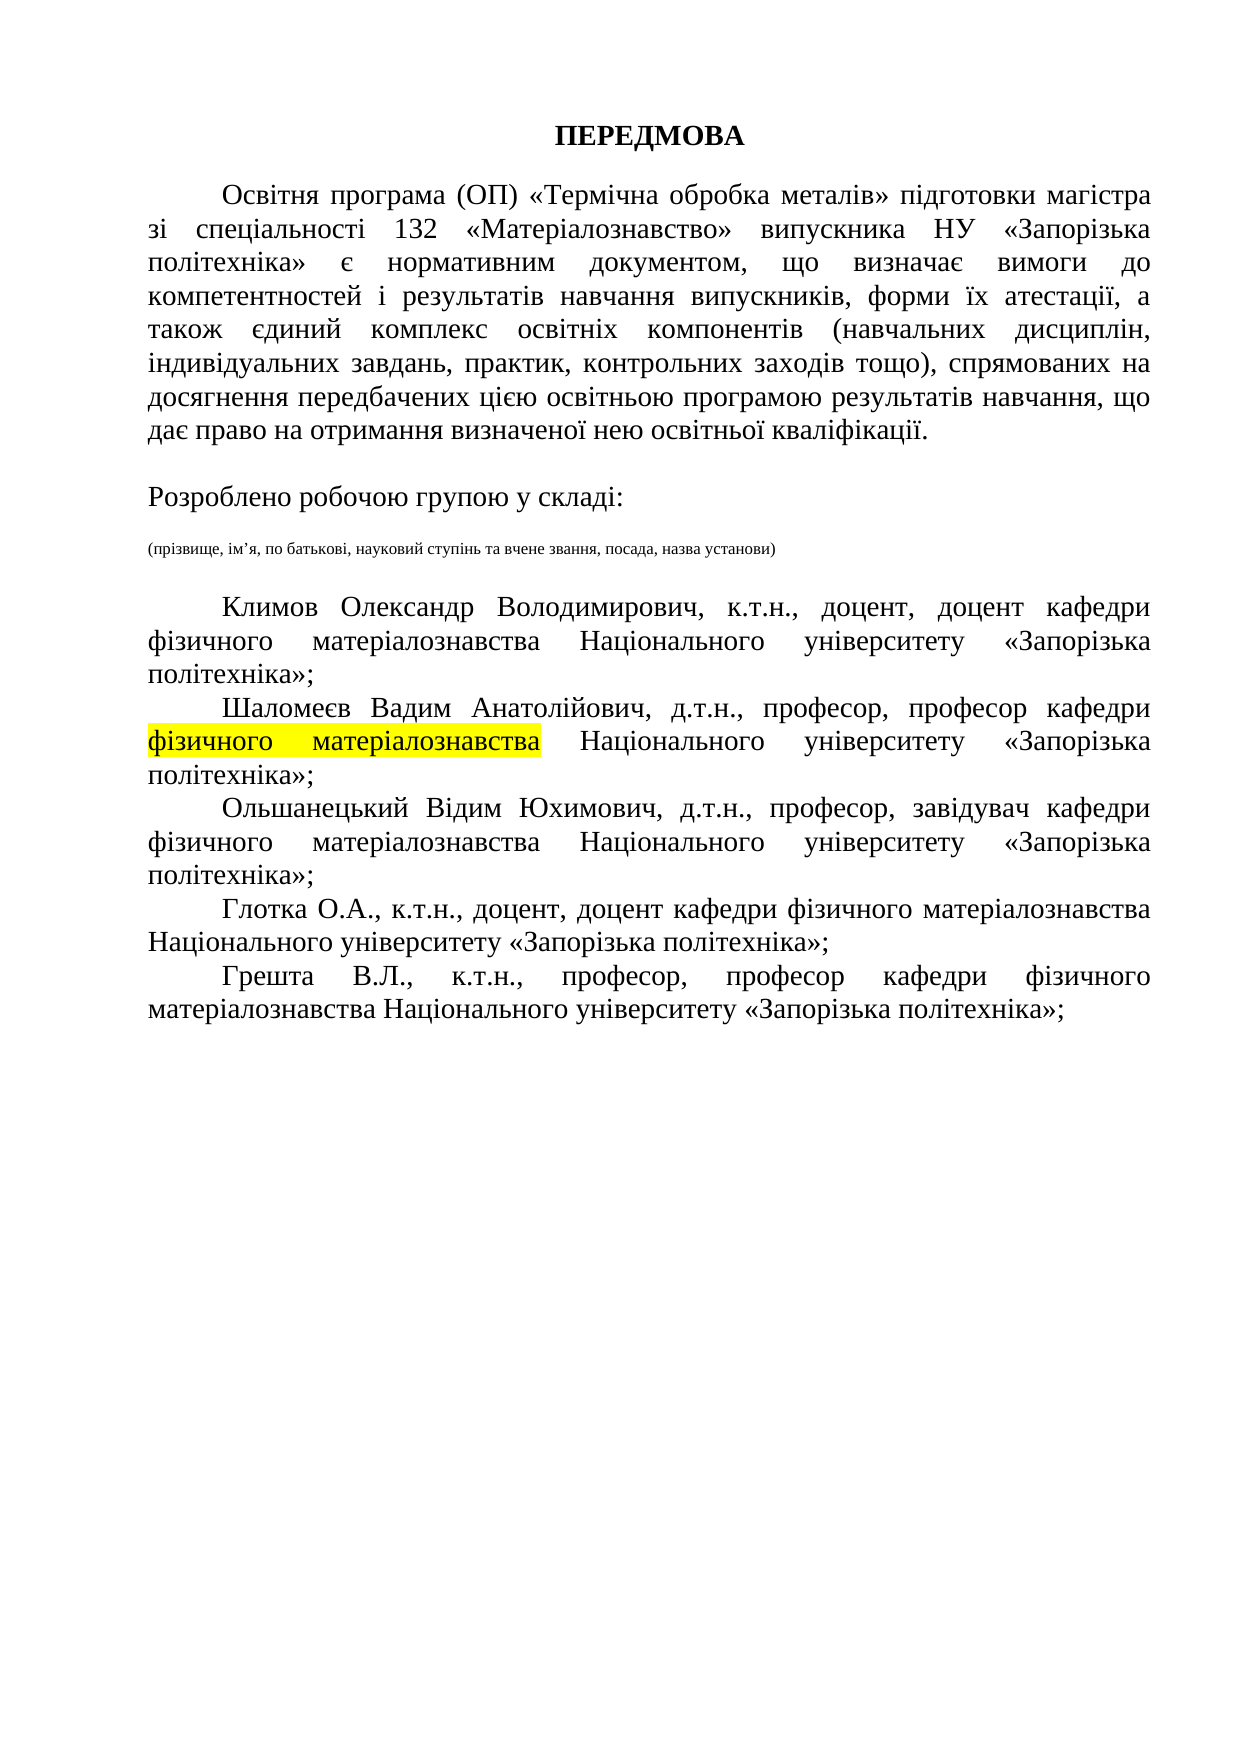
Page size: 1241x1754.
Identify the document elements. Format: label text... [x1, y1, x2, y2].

text Глотка О.А., к.т.н., доцент, доцент кафедри фізичного матеріалознавства Національного університету «Запорізька політехніка»; [148, 891, 1152, 958]
text Грешта В.Л., к.т.н., професор, професор кафедри фізичного матеріалознавства Національного університету «Запорізька політехніка»; [148, 958, 1152, 1025]
text Климов Олександр Володимирович, к.т.н., доцент, доцент кафедри фізичного матеріалознавства Національного університету «Запорізька політехніка»; [148, 589, 1152, 690]
text (прізвище, ім’я, по батькові, науковий ступінь та вчене звання, посада, назва установи) [148, 539, 1152, 572]
text ПЕРЕДМОВА [148, 118, 1152, 152]
text Розроблено робочою групою у складі: [148, 479, 1152, 513]
text Ольшанецький Відим Юхимович, д.т.н., професор, завідувач кафедри фізичного матеріалознавства Національного університету «Запорізька політехніка»; [148, 790, 1152, 891]
text Шаломеєв Вадим Анатолійович, д.т.н., професор, професор кафедри фізичного матеріалознавства Національного університету «Запорізька політехніка»; [148, 690, 1152, 790]
text Освітня програма (ОП) «Термічна обробка металів» підготовки магістра зі спеціальності 132 «Матеріалознавство» випускника НУ «Запорізька політехніка» є нормативним документом, що визначає вимоги до компетентностей і результатів навчання випускників, форми їх атестації, а також єдиний комплекс освітніх компонентів (навчальних дисциплін, індивідуальних завдань, практик, контрольних заходів тощо), спрямованих на досягнення передбачених цією освітньою програмою результатів навчання, що дає право на отримання визначеної нею освітньої кваліфікації. [148, 177, 1152, 446]
